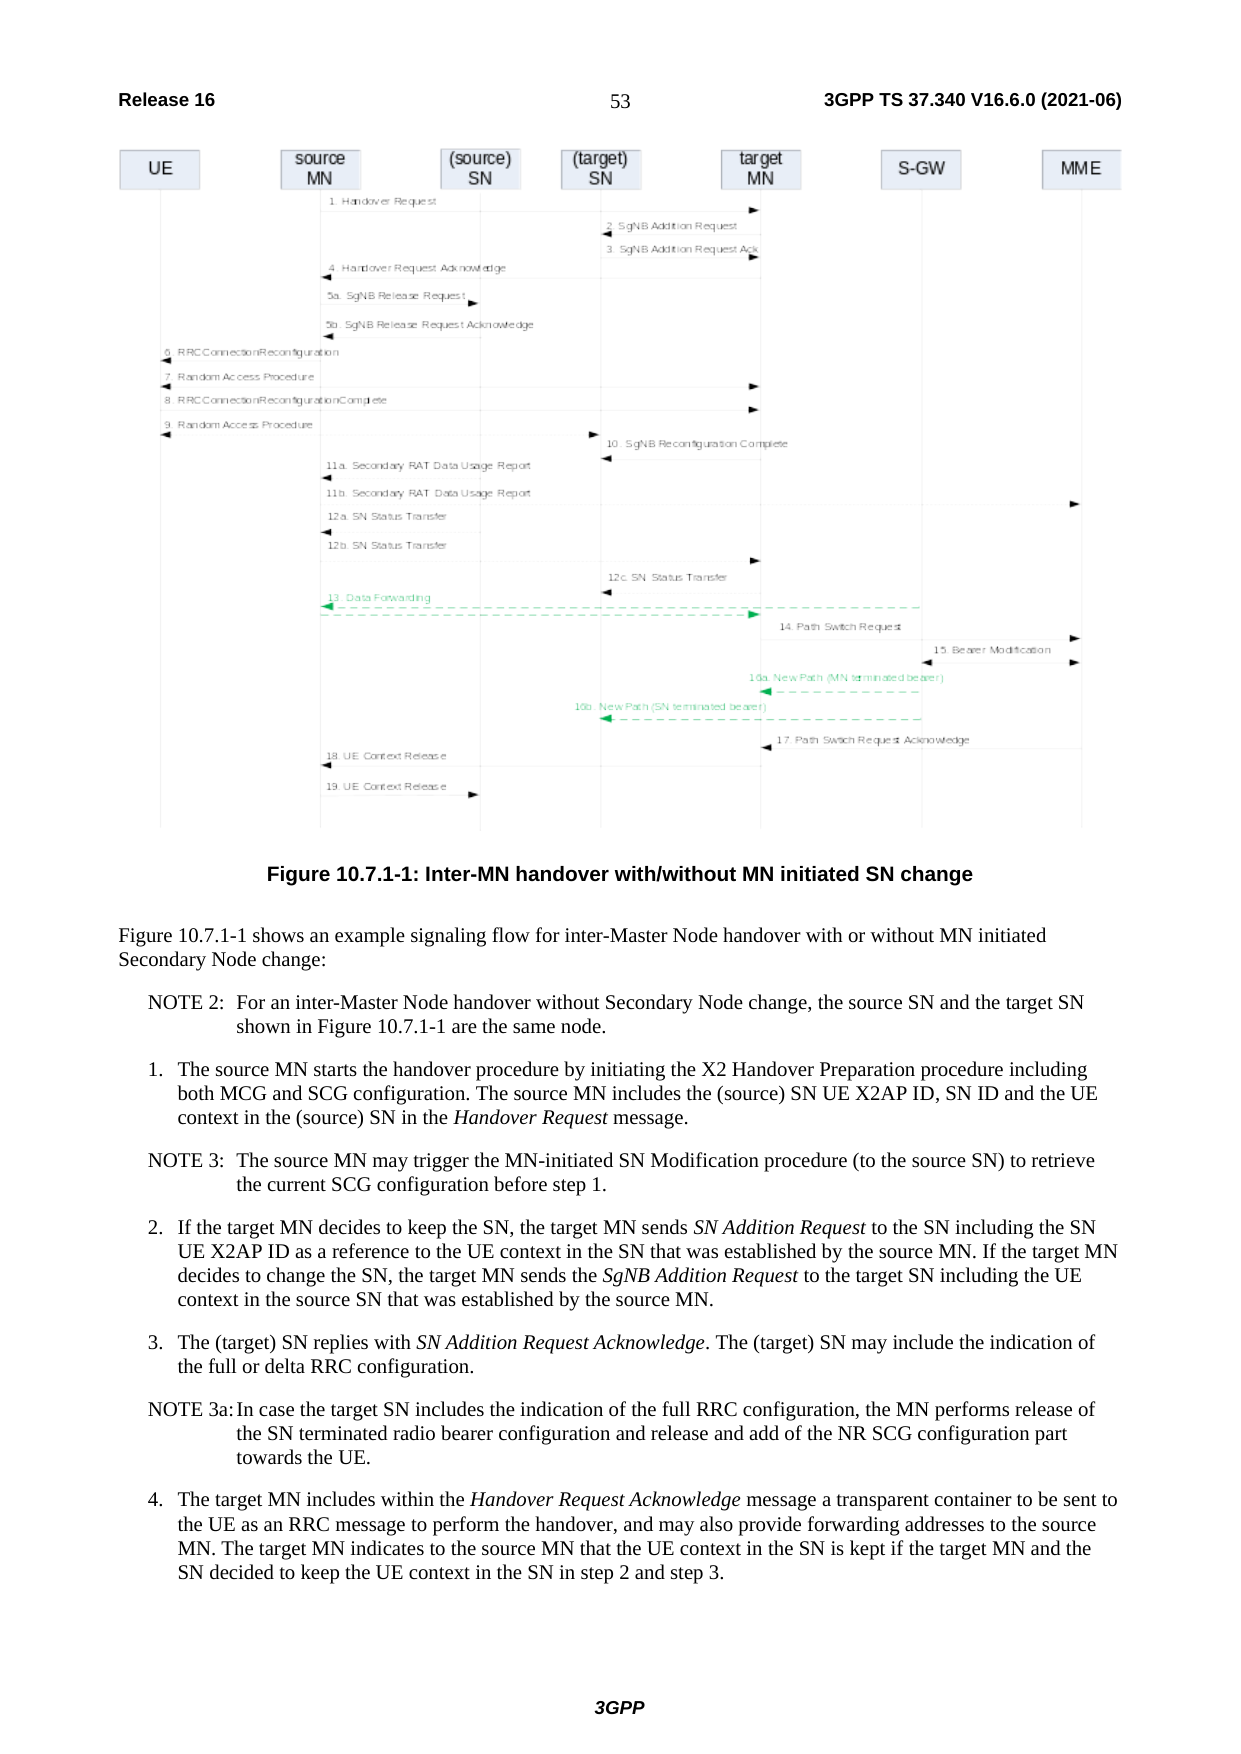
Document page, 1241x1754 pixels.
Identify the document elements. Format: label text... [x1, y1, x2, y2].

text 3. The (target) SN replies with SN Addition Request Acknowledge. The (target) SN may include the indication of the full or delta RRC configuration. [148, 1329, 1122, 1378]
text NOTE 3: The source MN may trigger the MN-initiated SN Modification procedure (to the source SN) to retrieve the current SCG configuration before step 1. [148, 1148, 1122, 1196]
text Figure 10.7.1-1 shows an example signaling flow for inter-Master Node handover with or without MN initiated Secondary Node change: [118, 923, 1122, 971]
text Figure 10.7.1-1: Inter-MN handover with/without MN initiated SN change [118, 862, 1122, 886]
text 1. The source MN starts the handover procedure by initiating the X2 Handover Preparation procedure including both MCG and SCG configuration. The source MN includes the (source) SN UE X2AP ID, SN ID and the UE context in the (source) SN in the Handover Request message. [148, 1057, 1122, 1129]
text 4. The target MN includes within the Handover Request Acknowledge message a transparent container to be sent to the UE as an RRC message to perform the handover, and may also provide forwarding addresses to the source MN. The target MN indicates to the source MN that the UE context in the SN is kept if the target MN and the SN decided to keep the UE context in the SN in step 2 and step 3. [148, 1487, 1122, 1584]
text 2. If the target MN decides to keep the SN, the target MN sends SN Addition Request to the SN including the SN UE X2AP ID as a reference to the UE context in the SN that was established by the source MN. If the target MN decides to change the SN, the target MN sends the SgNB Addition Request to the target SN including the UE context in the source SN that was established by the source MN. [148, 1214, 1122, 1311]
text NOTE 2: For an inter-Master Node handover without Secondary Node change, the source SN and the target SN shown in Figure 10.7.1-1 are the same node. [148, 990, 1122, 1038]
text NOTE 3a: In case the target SN includes the indication of the full RRC configuration, the MN performs release of the SN terminated radio bearer configuration and release and add of the NR SCG configuration part towards the UE. [148, 1396, 1122, 1469]
